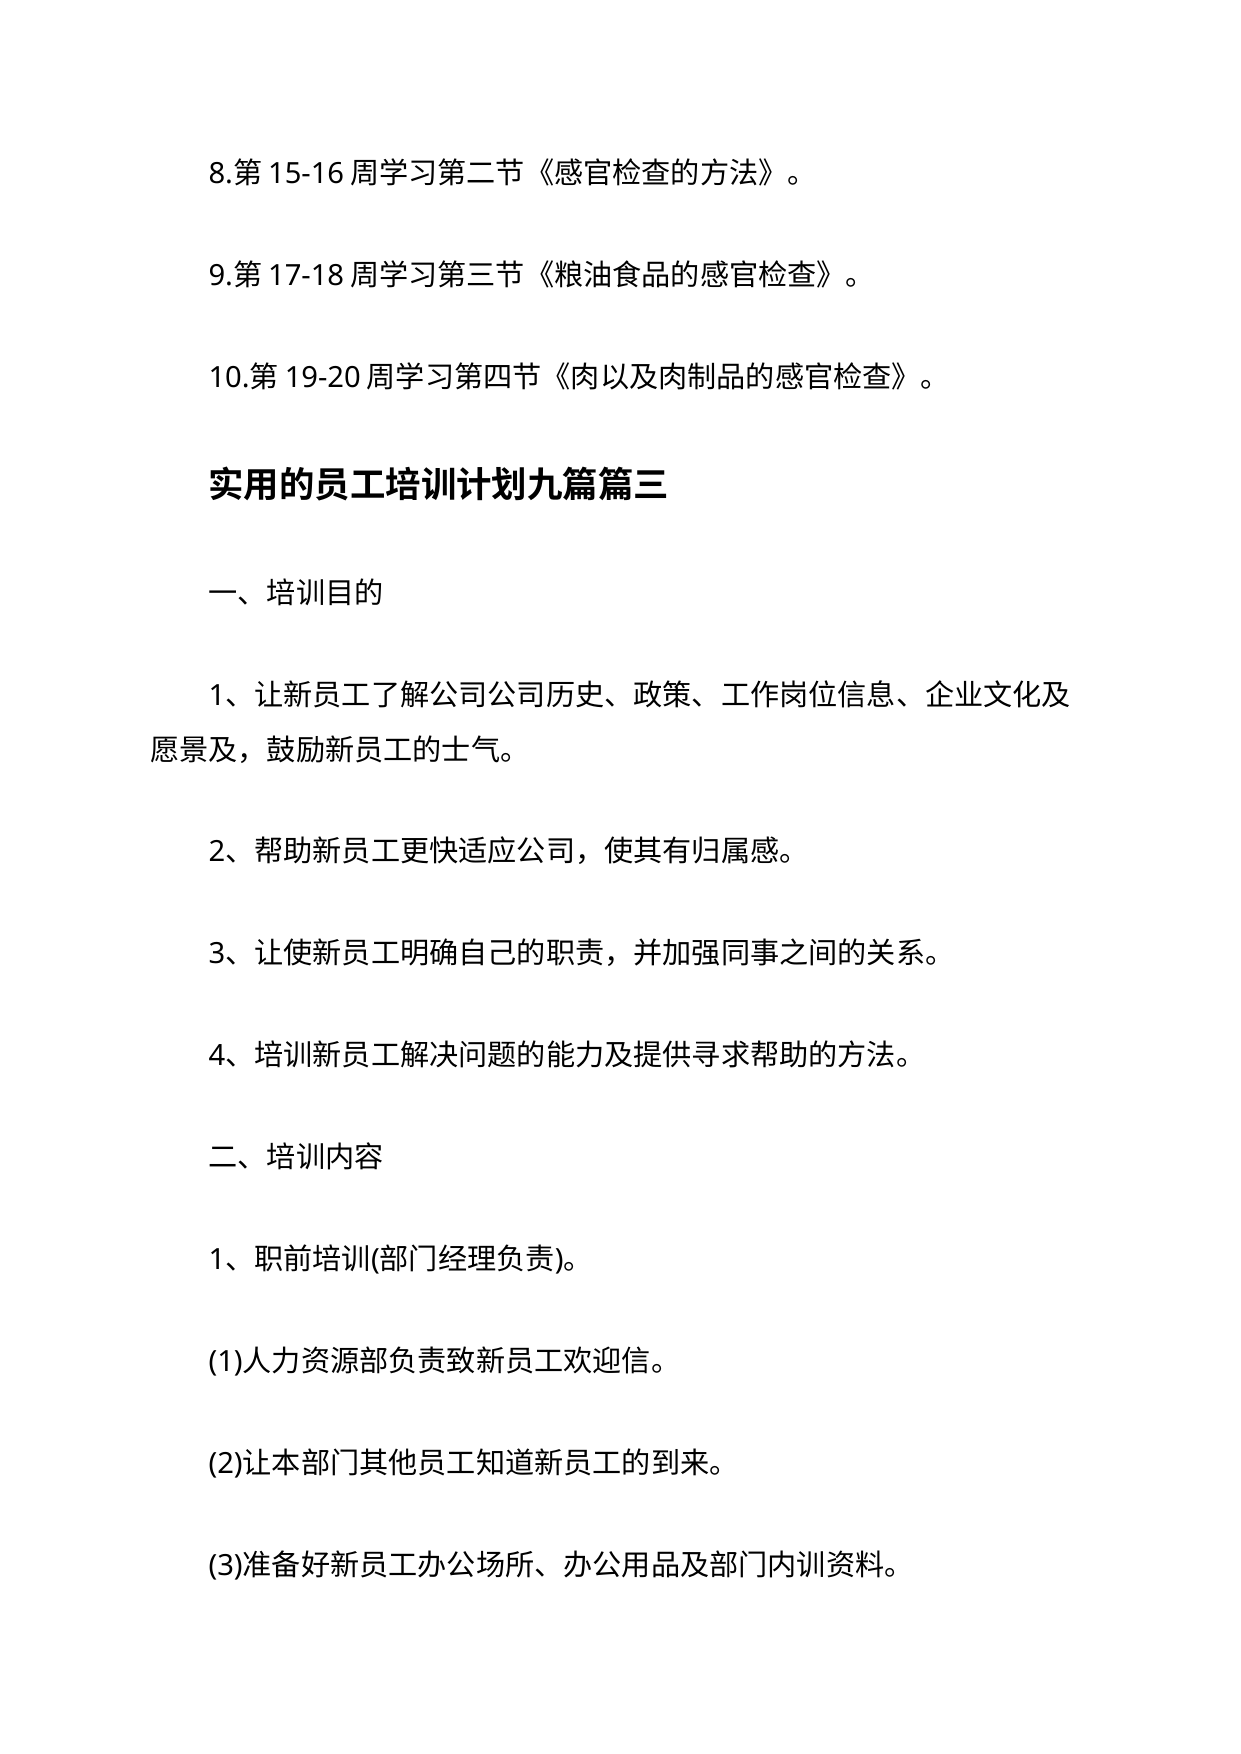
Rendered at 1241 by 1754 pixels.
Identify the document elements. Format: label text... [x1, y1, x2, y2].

text 实用的员工培训计划九篇篇三 [150, 456, 1090, 507]
text (1)人力资源部负责致新员工欢迎信。 [150, 1338, 1090, 1380]
text (3)准备好新员工办公场所、办公用品及部门内训资料。 [150, 1542, 1090, 1584]
text (2)让本部门其他员工知道新员工的到来。 [150, 1439, 1090, 1482]
text 1、职前培训(部门经理负责)。 [150, 1236, 1090, 1278]
text 10.第19-20周学习第四节《肉以及肉制品的感官检查》。 [150, 354, 1090, 396]
text 1、让新员工了解公司公司历史、政策、工作岗位信息、企业文化及愿景及，鼓励新员工的士气。 [150, 671, 1090, 768]
text 4、培训新员工解决问题的能力及提供寻求帮助的方法。 [150, 1032, 1090, 1074]
text 二、培训内容 [150, 1134, 1090, 1176]
text 一、培训目的 [150, 569, 1090, 612]
text 2、帮助新员工更快适应公司，使其有归属感。 [150, 828, 1090, 870]
text 8.第15-16周学习第二节《感官检查的方法》。 [150, 150, 1090, 192]
text 3、让使新员工明确自己的职责，并加强同事之间的关系。 [150, 930, 1090, 972]
text 9.第17-18周学习第三节《粮油食品的感官检查》。 [150, 252, 1090, 294]
